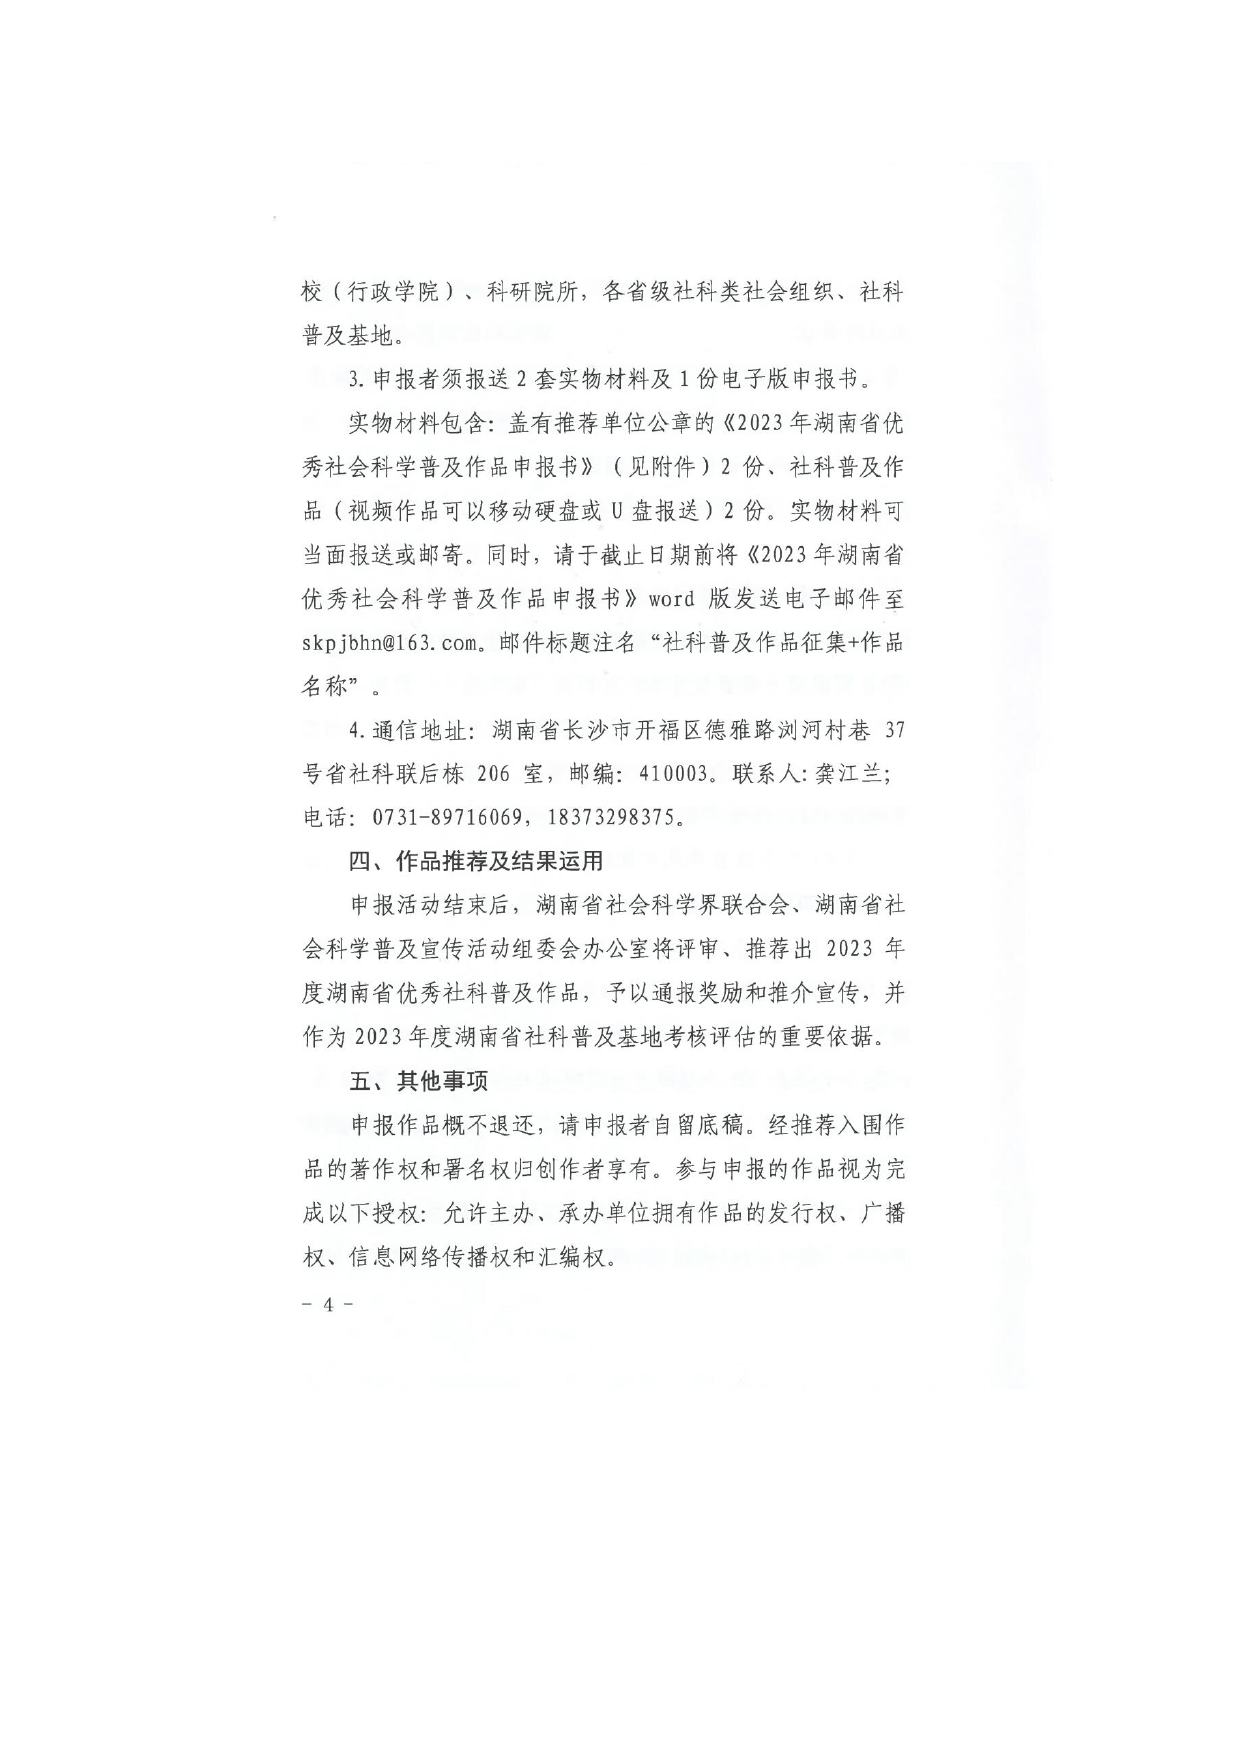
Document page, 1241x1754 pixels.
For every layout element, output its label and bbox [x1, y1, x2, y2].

picture [187, 162, 1053, 1389]
